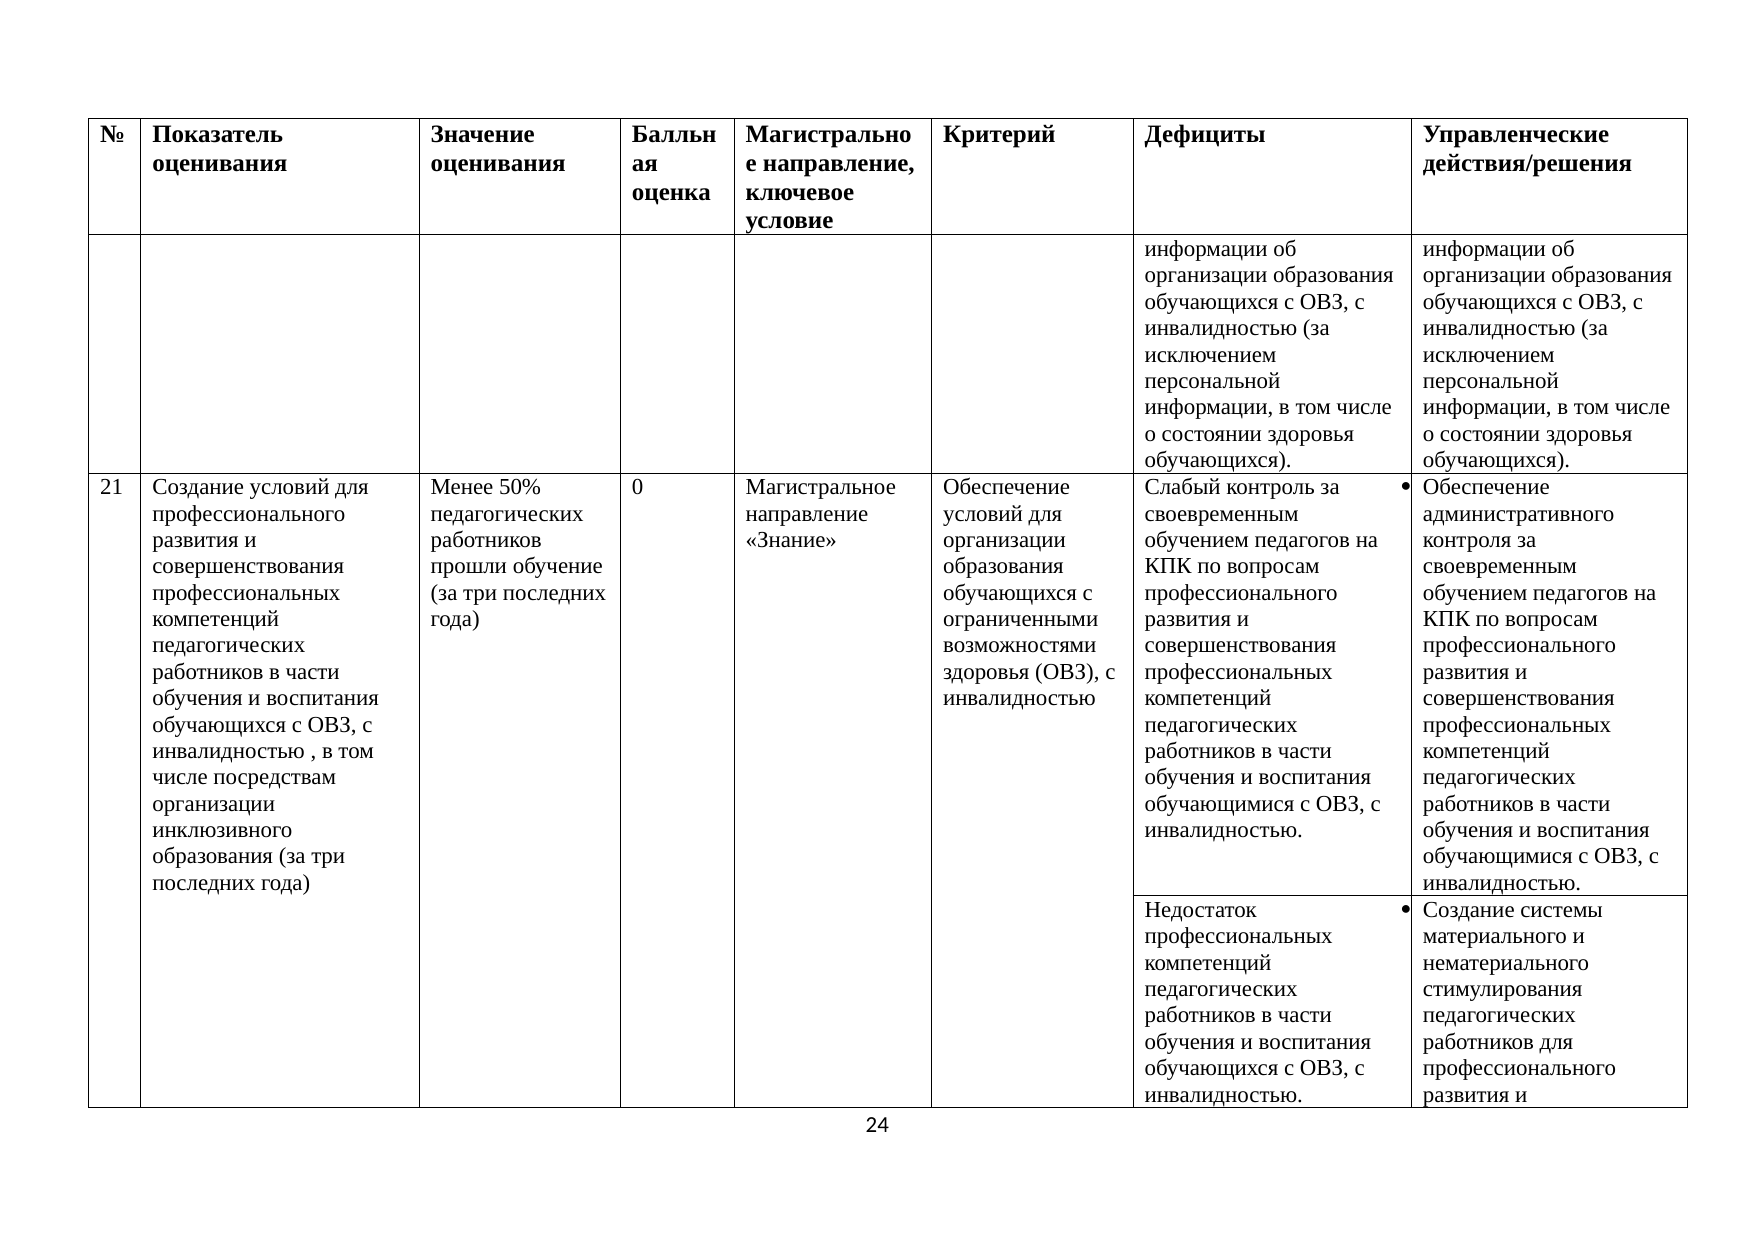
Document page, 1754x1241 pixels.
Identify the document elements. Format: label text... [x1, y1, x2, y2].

table_cell 21 [89, 474, 140, 1107]
table_cell Менее 50% педагогических работников прошли обучение (за три последних года) [420, 474, 620, 1107]
table_header Управленческие действия/решения [1412, 119, 1687, 234]
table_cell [1412, 896, 1687, 1107]
table_header Балльная оценка [621, 119, 734, 234]
table_header Дефициты [1134, 119, 1411, 234]
table_cell Слабый контроль за своевременным обучением педагогов на КПК по вопросам профессионального развития и совершенствования профессиональных компетенций педагогических работников в части обучения и воспитания обучающимися с ОВЗ, с инвалидностью. [1134, 474, 1411, 895]
table_cell 0 [621, 474, 734, 1107]
table_header Критерий [932, 119, 1133, 234]
table_header Значение оценивания [420, 119, 620, 234]
table_cell Создание условий для профессионального развития и совершенствования профессиональных компетенций педагогических работников в части обучения и воспитания обучающихся с ОВЗ, с инвалидностью , в том числе посредствам организации инклюзивного образования (за три последних года) [141, 474, 419, 1107]
table_header Показатель оценивания [141, 119, 419, 234]
table_cell Магистральное направление «Знание» [735, 474, 931, 1107]
table_header Магистральное направление, ключевое условие [735, 119, 931, 234]
table_cell Обеспечение условий для организации образования обучающихся с ограниченными возможностями здоровья (ОВЗ), с инвалидностью [932, 474, 1133, 1107]
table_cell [1134, 235, 1411, 472]
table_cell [1412, 235, 1687, 472]
table_header № [89, 119, 140, 234]
table_cell Обеспечение административного контроля за своевременным обучением педагогов на КПК по вопросам профессионального развития и совершенствования профессиональных компетенций педагогических работников в части обучения и воспитания обучающимися с ОВЗ, с инвалидностью. [1412, 474, 1687, 895]
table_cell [1134, 896, 1411, 1107]
